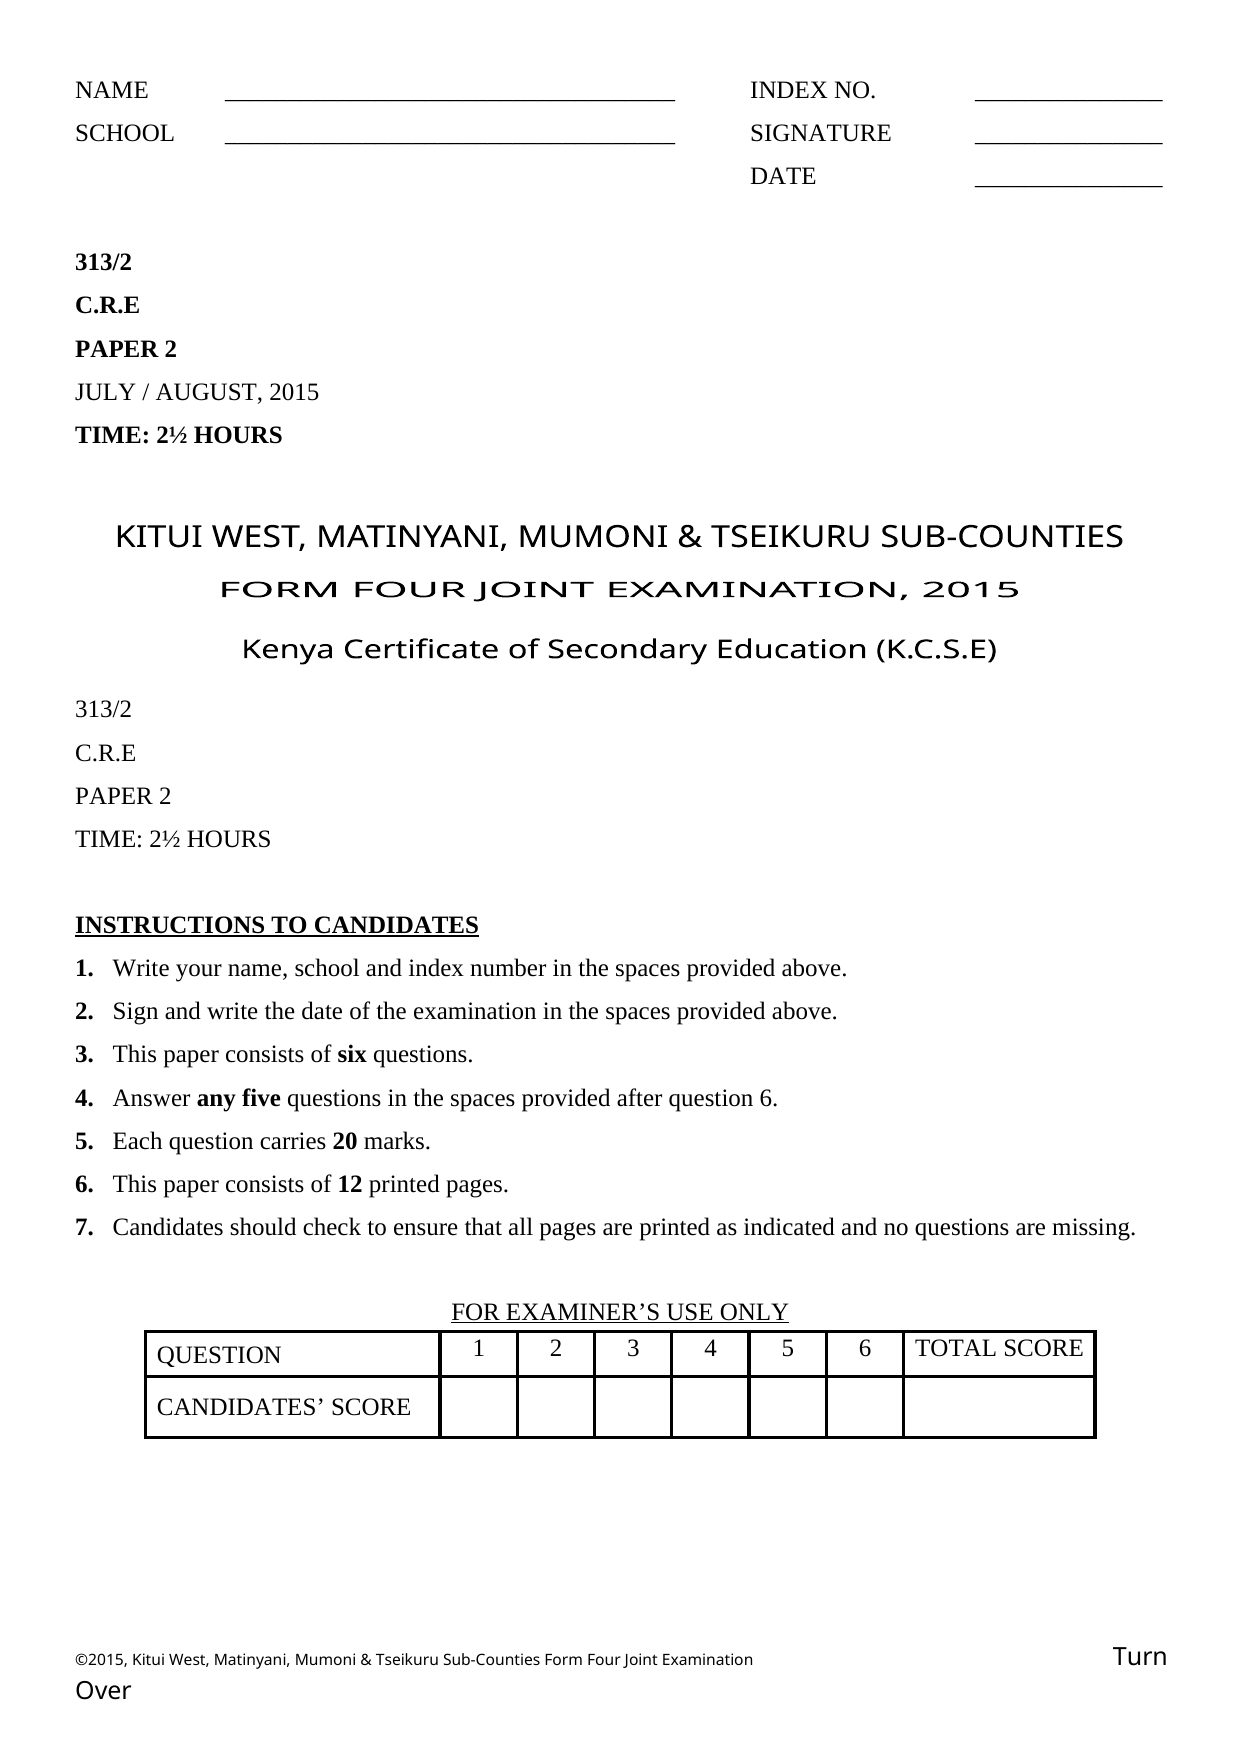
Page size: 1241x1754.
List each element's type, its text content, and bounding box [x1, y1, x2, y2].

list This paper consists of 12 printed pages. [75, 1169, 1165, 1198]
text 313/2 [75, 247, 1165, 276]
list Answer any five questions in the spaces provided after question 6. [75, 1083, 1165, 1111]
text 313/2 [75, 694, 1165, 723]
text NAME ____________________________________ INDEX NO. _______________ [75, 75, 1165, 104]
list Sign and write the date of the examination in the spaces provided above. [75, 996, 1165, 1025]
list Candidates should check to ensure that all pages are printed as indicated and no questions are missing. [75, 1212, 1165, 1241]
table_cell [828, 1378, 902, 1436]
list Write your name, school and index number in the spaces provided above. [75, 953, 1165, 982]
table_cell [442, 1378, 516, 1436]
text PAPER 2 [75, 334, 1165, 362]
table_cell [751, 1378, 825, 1436]
table_header 6 [828, 1333, 902, 1375]
table_header 1 [442, 1333, 516, 1375]
text JULY / AUGUST, 2015 [75, 377, 1165, 406]
table_header QUESTION [147, 1333, 438, 1375]
table_header 3 [596, 1333, 670, 1375]
table_cell [519, 1378, 593, 1436]
table_header 2 [519, 1333, 593, 1375]
text PAPER 2 [75, 781, 1165, 809]
list Each question carries 20 marks. [75, 1126, 1165, 1154]
table_cell [596, 1378, 670, 1436]
table_header TOTAL SCORE [905, 1333, 1093, 1375]
text TIME: 2½ HOURS [75, 420, 1165, 449]
list This paper consists of six questions. [75, 1039, 1165, 1068]
table_cell CANDIDATES’ SCORE [147, 1378, 438, 1436]
table_header 4 [673, 1333, 747, 1375]
text SCHOOL ____________________________________ SIGNATURE _______________ DATE _______________ [75, 118, 1165, 190]
text FOR EXAMINER’S USE ONLY [75, 1297, 1165, 1326]
text C.R.E [75, 738, 1165, 766]
table_cell [905, 1378, 1093, 1436]
text C.R.E [75, 291, 1165, 319]
text INSTRUCTIONS TO CANDIDATES [75, 910, 1165, 939]
table_header 5 [751, 1333, 825, 1375]
table_cell [673, 1378, 747, 1436]
text TIME: 2½ HOURS [75, 824, 1165, 853]
